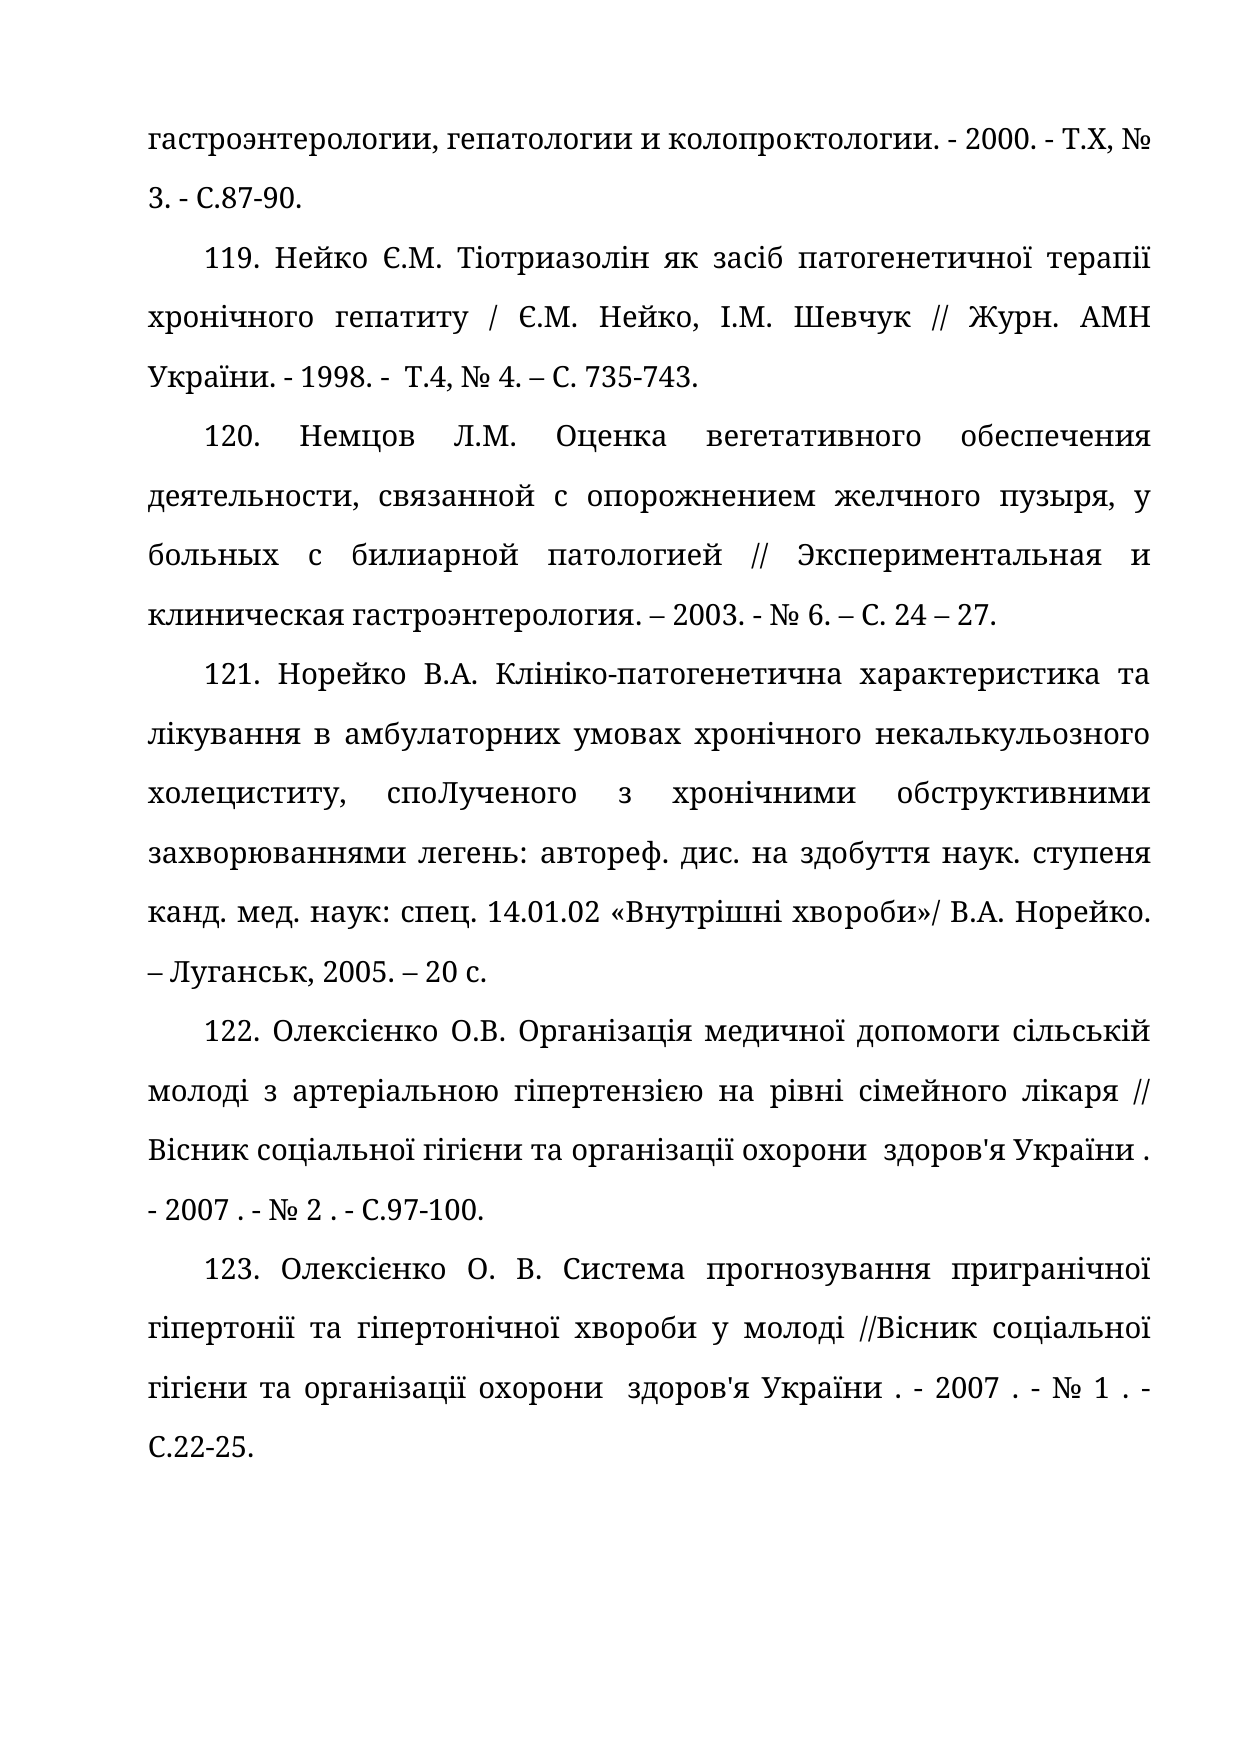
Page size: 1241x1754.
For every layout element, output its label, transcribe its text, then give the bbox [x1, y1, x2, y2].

text 120. Немцов Л.М. Оценка вегетативного обеспечения деятельности, связанной с опорожнением желчного пузыря, у больных с билиарной патологией // Экспериментальная и клиническая гастроэнтерология. – 2003. - № 6. – С. 24 – 27. [148, 416, 1152, 634]
text 119. Нейко Є.М. Тіотриазолін як засіб патогенетичної терапії хронічного гепатиту / Є.М. Нейко, І.М. Шевчук // Журн. АМН України. - 1998. - Т.4, № 4. – С. 735-743. [148, 237, 1152, 396]
text 122. Олексієнко О.В. Організація медичної допомоги сільській молоді з артеріальною гіпертензією на рівні сімейного лікаря // Вісник соціальної гігієни та організації охорони здоров'я України . - 2007 . - № 2 . - С.97-100. [148, 1010, 1152, 1228]
text 121. Норейко В.А. Клініко-патогенетична характеристика та лікування в амбулаторних умовах хронічного некалькульозного холециститу, споЛученого з хронічними обструктивними захворюваннями легень: автореф. дис. на здобуття наук. ступеня канд. мед. наук: спец. 14.01.02 «Внутрішні хвороби»/ В.А. Норейко. – Луганськ, 2005. – 20 с. [148, 653, 1152, 991]
text 123. Олексієнко О. В. Система прогнозування пригранічної гіпертонії та гіпертонічної хвороби у молоді //Вісник соціальної гігієни та організації охорони здоров'я України . - 2007 . - № 1 . - С.22-25. [148, 1248, 1152, 1466]
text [148, 118, 1152, 217]
